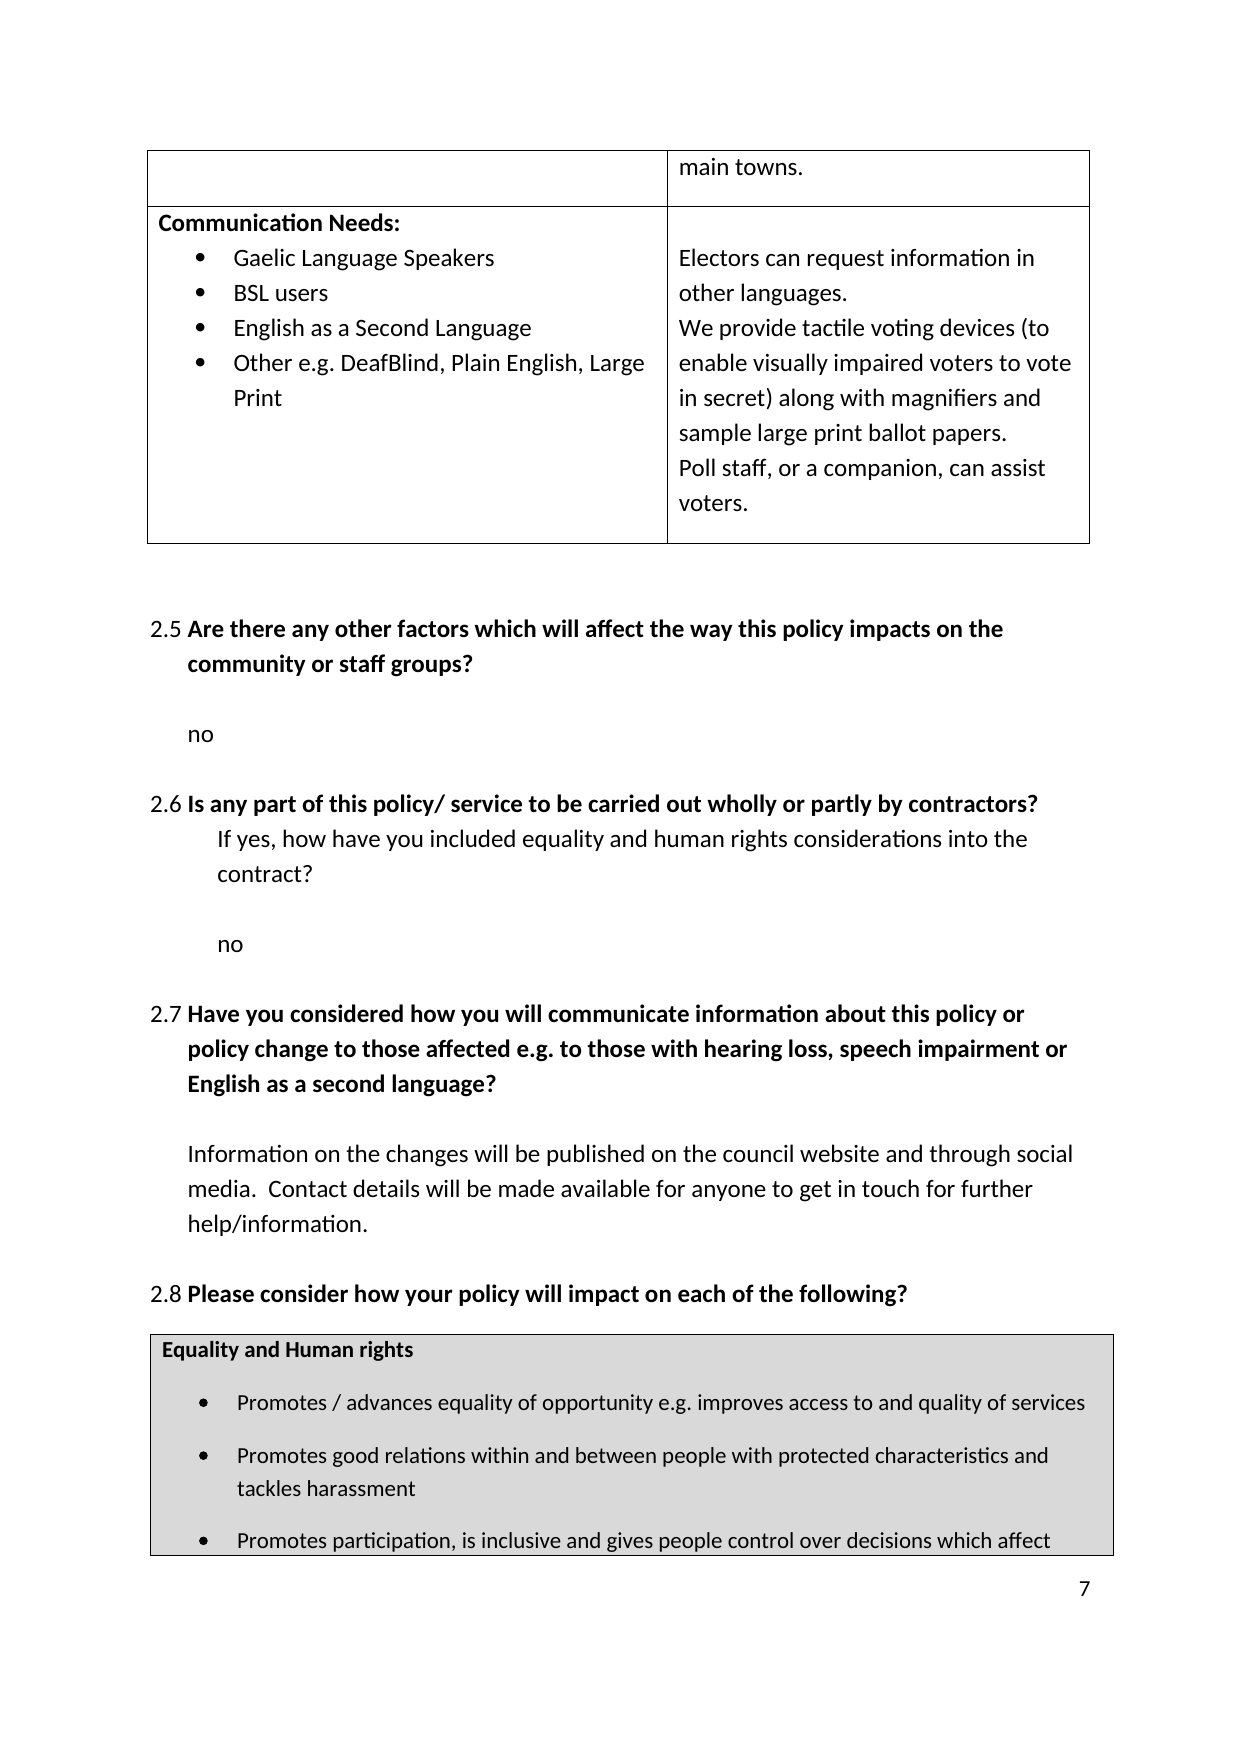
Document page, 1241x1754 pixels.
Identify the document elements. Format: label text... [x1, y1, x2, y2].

list Are there any other factors which will affect the way this policy impacts on the community or staff groups? [150, 613, 1090, 679]
table_cell Electors can request information in other languages. We provide tactile voting devices (to enable visually impaired voters to vote in secret) along with magnifiers and sample large print ballot papers. Poll staff, or a companion, can assist voters. [668, 207, 1089, 542]
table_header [151, 1335, 1113, 1555]
list no [217, 928, 1090, 959]
table_cell Communication Needs: Gaelic Language Speakers BSL users English as a Second Language Other e.g. DeafBlind, Plain English, Large Print [148, 207, 667, 542]
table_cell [148, 151, 667, 206]
list Have you considered how you will communicate information about this policy or policy change to those affected e.g. to those with hearing loss, speech impairment or English as a second language? [150, 998, 1090, 1099]
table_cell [668, 151, 1089, 206]
list Please consider how your policy will impact on each of the following? [150, 1278, 1090, 1309]
list If yes, how have you included equality and human rights considerations into the contract? [217, 823, 1090, 889]
list Is any part of this policy/ service to be carried out wholly or partly by contractors? [150, 788, 1090, 819]
list no [187, 718, 1090, 749]
list Information on the changes will be published on the council website and through social media. Contact details will be made available for anyone to get in touch for further help/information. [187, 1138, 1090, 1239]
